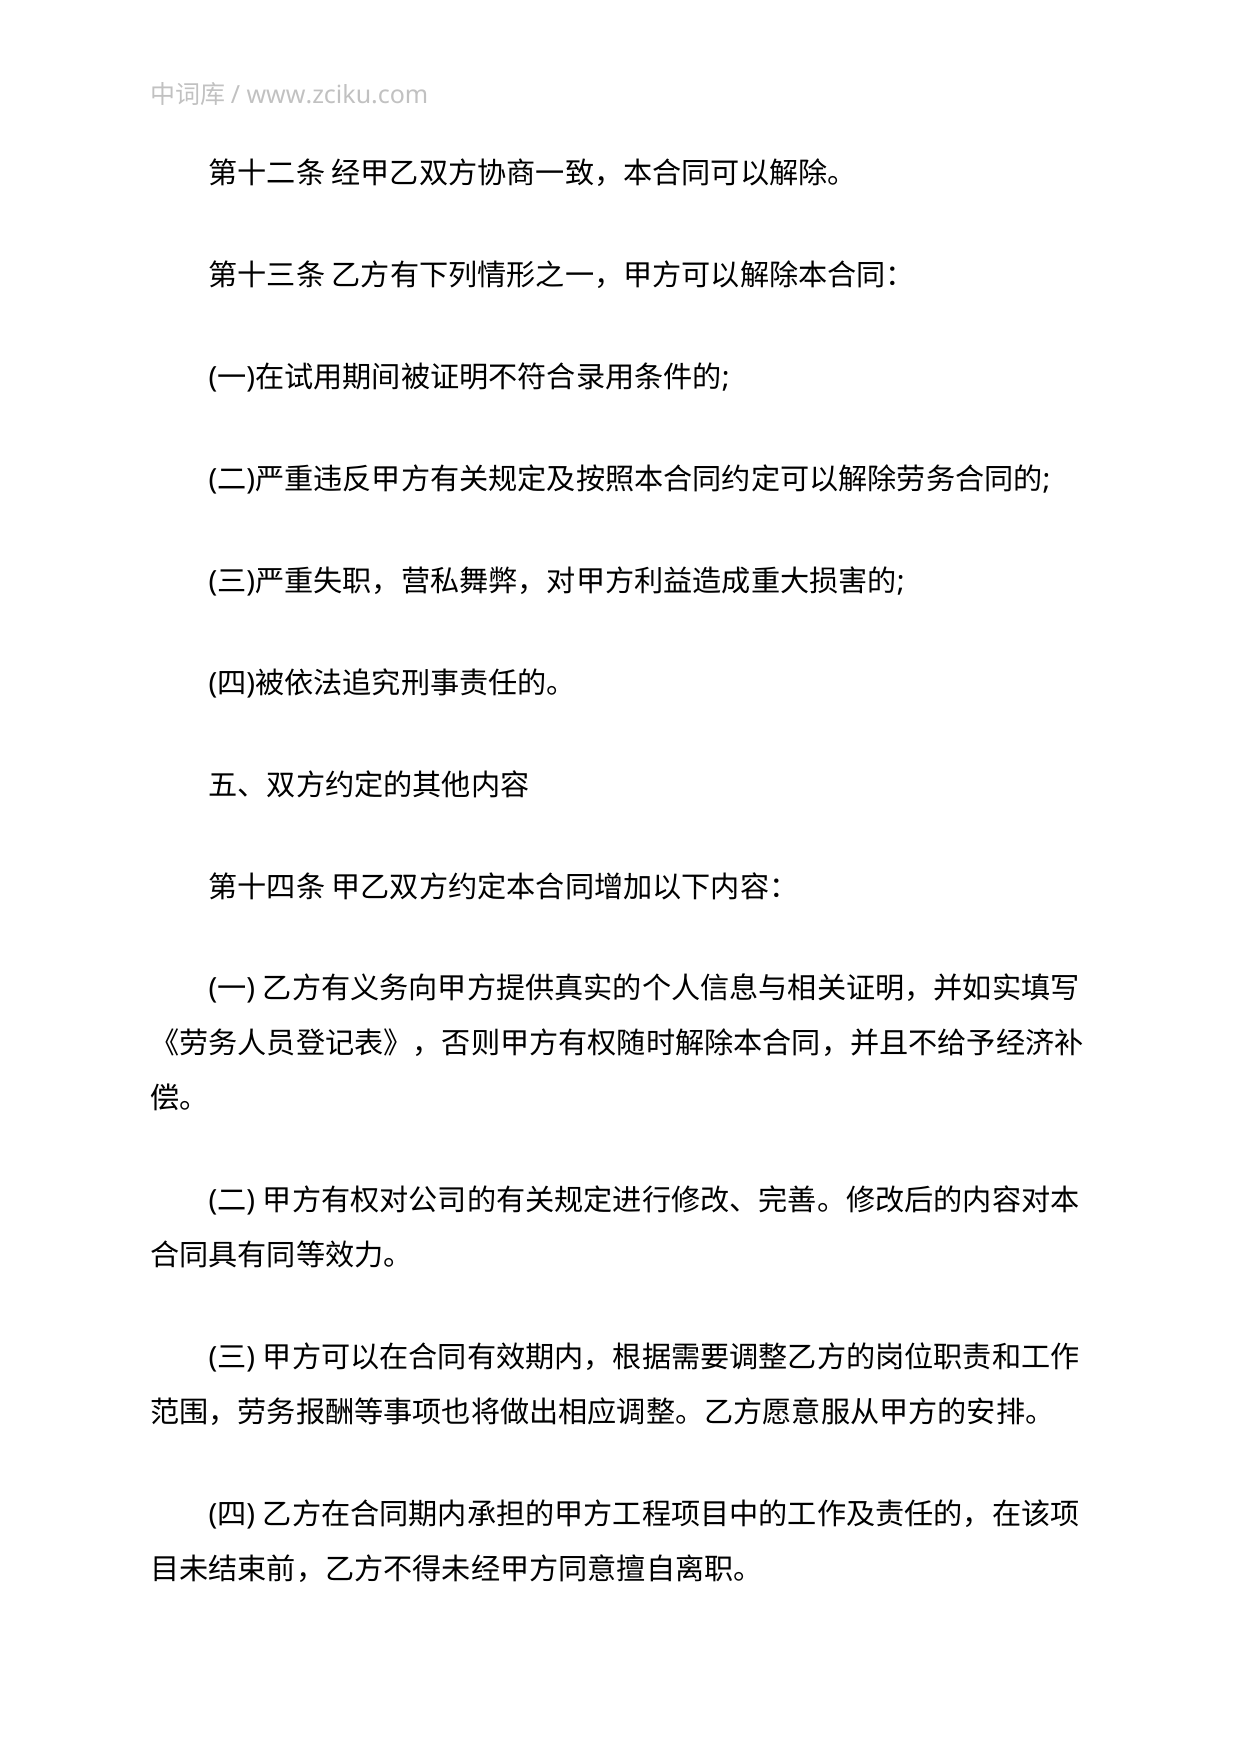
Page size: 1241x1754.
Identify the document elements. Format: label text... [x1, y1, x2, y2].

text (四) 乙方在合同期内承担的甲方工程项目中的工作及责任的，在该项目未结束前，乙方不得未经甲方同意擅自离职。 [150, 1490, 1090, 1587]
text (二) 甲方有权对公司的有关规定进行修改、完善。修改后的内容对本合同具有同等效力。 [150, 1177, 1090, 1274]
text (二)严重违反甲方有关规定及按照本合同约定可以解除劳务合同的; [150, 456, 1090, 498]
text 第十三条 乙方有下列情形之一，甲方可以解除本合同： [150, 252, 1090, 294]
text (四)被依法追究刑事责任的。 [150, 659, 1090, 702]
text 第十四条 甲乙双方约定本合同增加以下内容： [150, 863, 1090, 906]
text 五、双方约定的其他内容 [150, 761, 1090, 804]
text (一) 乙方有义务向甲方提供真实的个人信息与相关证明，并如实填写《劳务人员登记表》，否则甲方有权随时解除本合同，并且不给予经济补偿。 [150, 965, 1090, 1117]
text (三)严重失职，营私舞弊，对甲方利益造成重大损害的; [150, 557, 1090, 600]
text (三) 甲方可以在合同有效期内，根据需要调整乙方的岗位职责和工作范围，劳务报酬等事项也将做出相应调整。乙方愿意服从甲方的安排。 [150, 1333, 1090, 1431]
text 第十二条 经甲乙双方协商一致，本合同可以解除。 [150, 150, 1090, 192]
text (一)在试用期间被证明不符合录用条件的; [150, 353, 1090, 396]
